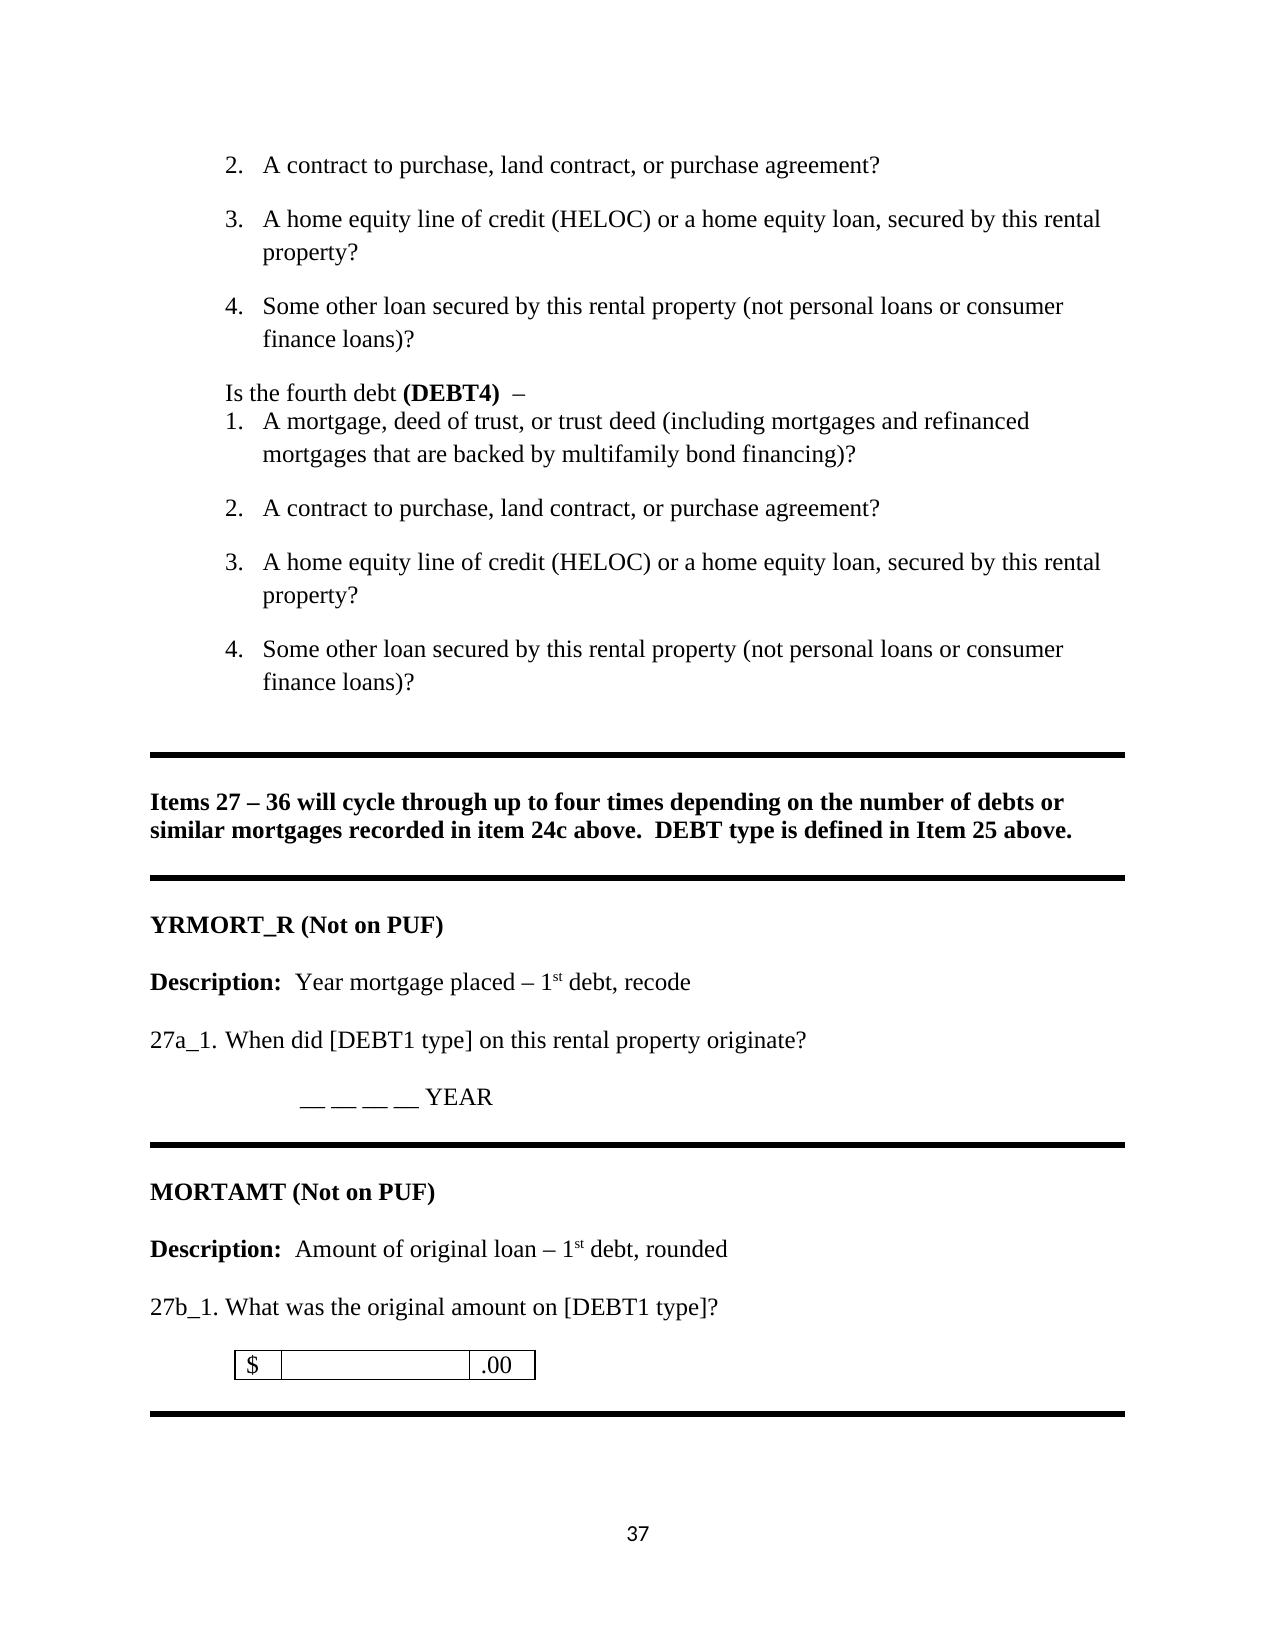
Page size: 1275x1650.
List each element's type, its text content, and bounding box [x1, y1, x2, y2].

text 27b_1. What was the original amount on [DEBT1 type]? [150, 1292, 1125, 1321]
text 3. A home equity line of credit (HELOC) or a home equity loan, secured by this rental property? [225, 547, 1125, 609]
table_header .00 [470, 1351, 534, 1379]
text Description: Year mortgage placed – 1st debt, recode [150, 967, 1125, 996]
text Items 27 – 36 will cycle through up to four times depending on the number of debts or similar mortgages recorded in item 24c above. DEBT type is defined in Item 25 above. [150, 787, 1125, 844]
text 4. Some other loan secured by this rental property (not personal loans or consumer finance loans)? [225, 634, 1125, 696]
text 4. Some other loan secured by this rental property (not personal loans or consumer finance loans)? [225, 291, 1125, 352]
text YRMORT_R (Not on PUF) [150, 910, 1125, 939]
text 2. A contract to purchase, land contract, or purchase agreement? [225, 493, 1125, 522]
text 3. A home equity line of credit (HELOC) or a home equity loan, secured by this rental property? [225, 204, 1125, 266]
text 2. A contract to purchase, land contract, or purchase agreement? [225, 150, 1125, 179]
text Is the fourth debt (DEBT4) – [225, 378, 1125, 406]
text 27a_1. When did [DEBT1 type] on this rental property originate? [150, 1025, 1125, 1054]
table_header $ [236, 1351, 281, 1379]
list 1. A mortgage, deed of trust, or trust deed (including mortgages and refinanced mortgages that are backed by multifamily bond financing)? [225, 406, 1125, 468]
text __ __ __ __ YEAR [225, 1082, 1125, 1111]
text MORTAMT (Not on PUF) [150, 1177, 1125, 1206]
text Description: Amount of original loan – 1st debt, rounded [150, 1234, 1125, 1263]
table_header [282, 1351, 469, 1379]
